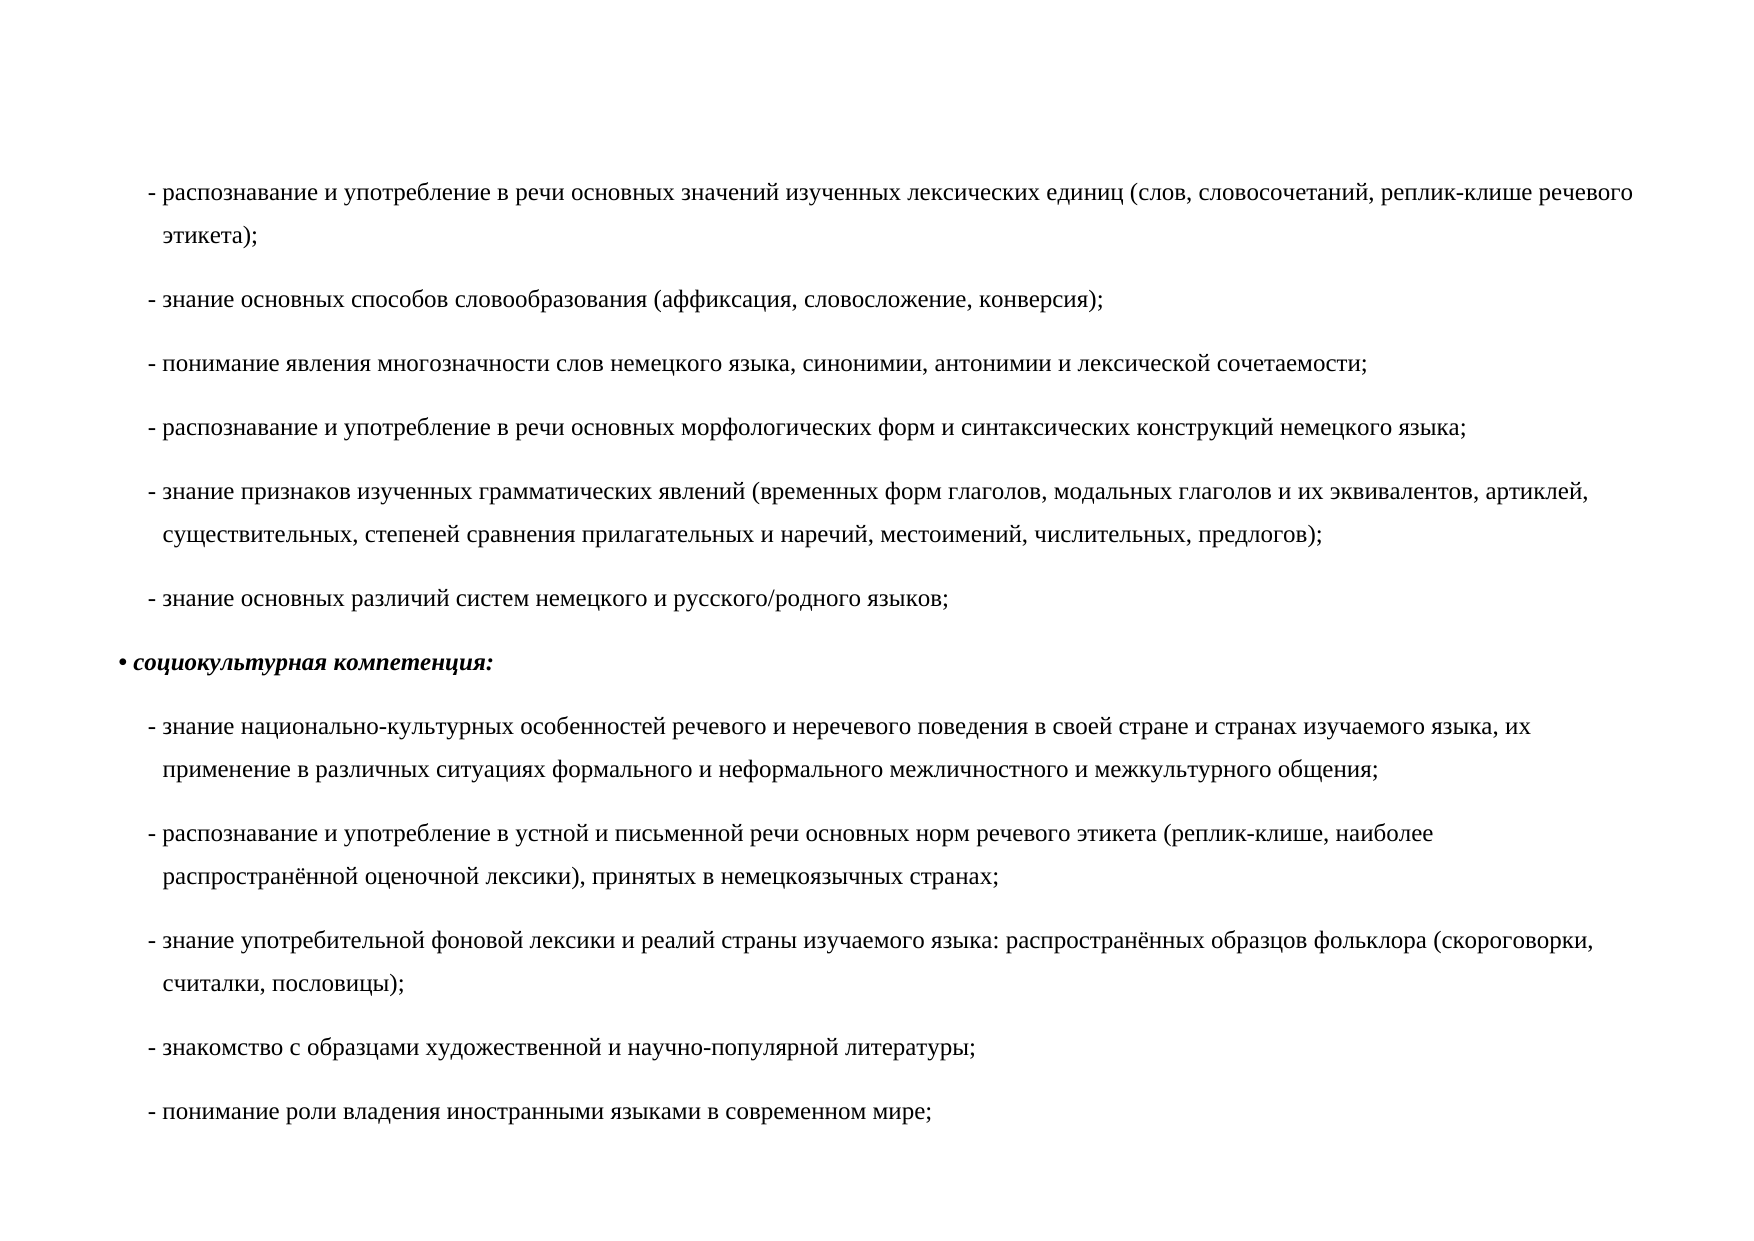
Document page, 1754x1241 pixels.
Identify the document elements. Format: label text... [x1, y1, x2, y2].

text - понимание роли владения иностранными языками в современном мире; [148, 1096, 1636, 1125]
text - понимание явления многозначности слов немецкого языка, синонимии, антонимии и лексической сочетаемости; [148, 348, 1636, 377]
text - распознавание и употребление в речи основных значений изученных лексических единиц (слов, словосочетаний, реплик-клише речевого этикета); [148, 177, 1636, 249]
text - знание признаков изученных грамматических явлений (временных форм глаголов, модальных глаголов и их эквивалентов, артиклей, существительных, степеней сравнения прилагательных и наречий, местоимений, числительных, предлогов); [148, 476, 1636, 548]
text - знакомство с образцами художественной и научно-популярной литературы; [148, 1032, 1636, 1061]
text • социокультурная компетенция: [118, 647, 1636, 676]
text - распознавание и употребление в речи основных морфологических форм и синтаксических конструкций немецкого языка; [148, 412, 1636, 441]
text - знание основных способов словообразования (аффиксация, словосложение, конверсия); [148, 284, 1636, 313]
text - распознавание и употребление в устной и письменной речи основных норм речевого этикета (реплик-клише, наиболее распространённой оценочной лексики), принятых в немецкоязычных странах; [148, 818, 1636, 890]
text - знание национально-культурных особенностей речевого и неречевого поведения в своей стране и странах изучаемого языка, их применение в различных ситуациях формального и неформального межличностного и межкультурного общения; [148, 711, 1636, 783]
text - знание употребительной фоновой лексики и реалий страны изучаемого языка: распространённых образцов фольклора (скороговорки, считалки, пословицы); [148, 925, 1636, 997]
text - знание основных различий систем немецкого и русского/родного языков; [148, 583, 1636, 612]
